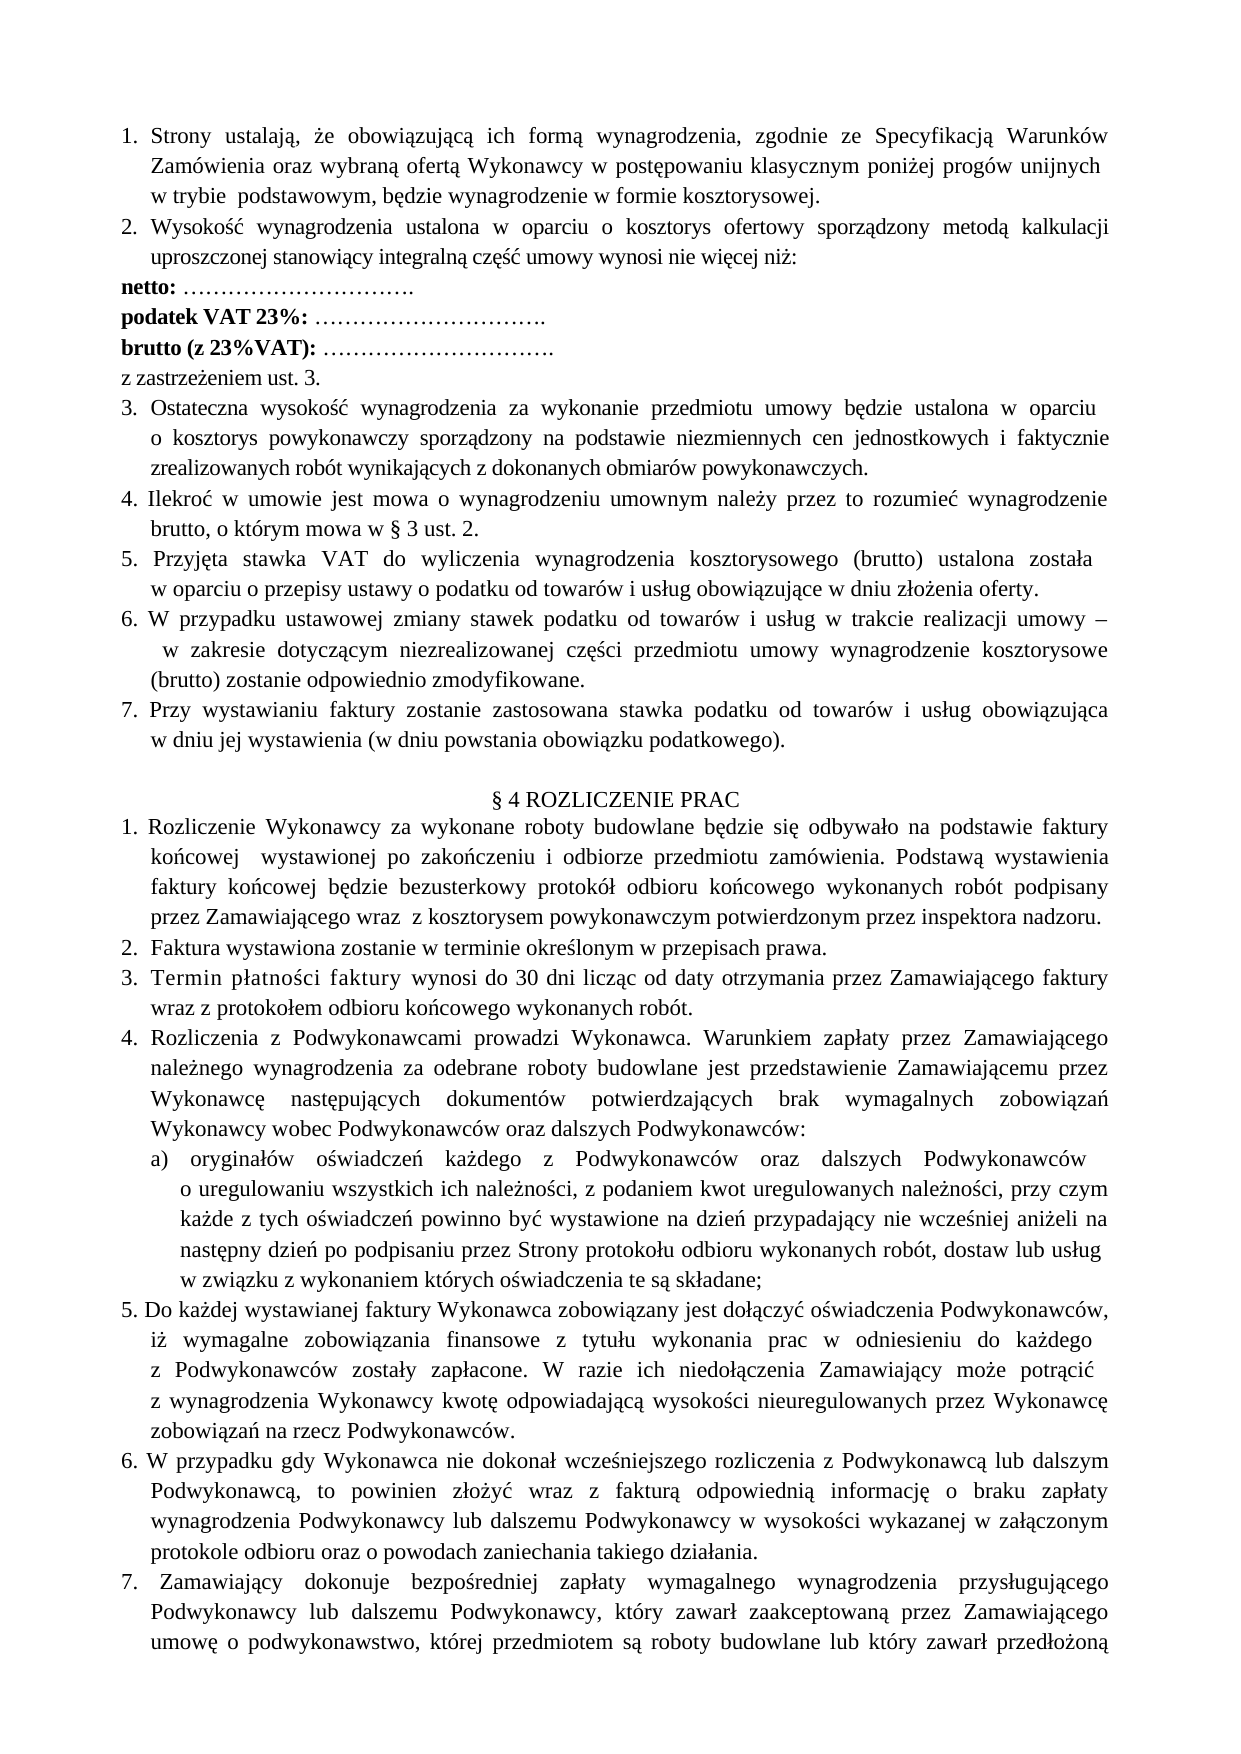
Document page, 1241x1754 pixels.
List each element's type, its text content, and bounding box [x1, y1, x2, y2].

text brutto (z 23%VAT): …………………………. [121, 334, 1110, 360]
text 2. Faktura wystawiona zostanie w terminie określonym w przepisach prawa. [121, 934, 1110, 960]
text 7. Przy wystawianiu faktury zostanie zastosowana stawka podatku od towarów i usług obowiązująca w dniu jej wystawienia (w dniu powstania obowiązku podatkowego). [121, 696, 1110, 753]
text z zastrzeżeniem ust. 3. [121, 364, 1110, 390]
list Strony ustalają, że obowiązującą ich formą wynagrodzenia, zgodnie ze Specyfikacją Warunków Zamówienia oraz wybraną ofertą Wykonawcy w postępowaniu klasycznym poniżej progów unijnych w trybie podstawowym, będzie wynagrodzenie w formie kosztorysowej. [121, 122, 1110, 209]
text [121, 1568, 1110, 1655]
text 6. W przypadku gdy Wykonawca nie dokonał wcześniejszego rozliczenia z Podwykonawcą lub dalszym Podwykonawcą, to powinien złożyć wraz z fakturą odpowiednią informację o braku zapłaty wynagrodzenia Podwykonawcy lub dalszemu Podwykonawcy w wysokości wykazanej w załączonym protokole odbioru oraz o powodach zaniechania takiego działania. [121, 1447, 1110, 1564]
text podatek VAT 23%: …………………………. [121, 303, 1110, 330]
text a) oryginałów oświadczeń każdego z Podwykonawców oraz dalszych Podwykonawców o uregulowaniu wszystkich ich należności, z podaniem kwot uregulowanych należności, przy czym każde z tych oświadczeń powinno być wystawione na dzień przypadający nie wcześniej aniżeli na następny dzień po podpisaniu przez Strony protokołu odbioru wykonanych robót, dostaw lub usług w związku z wykonaniem których oświadczenia te są składane; [150, 1145, 1110, 1292]
text netto: …………………………. [121, 273, 1110, 299]
text 3. Termin płatności faktury wynosi do 30 dni licząc od daty otrzymania przez Zamawiającego faktury wraz z protokołem odbioru końcowego wykonanych robót. [121, 964, 1110, 1020]
text 5. Przyjęta stawka VAT do wyliczenia wynagrodzenia kosztorysowego (brutto) ustalona została w oparciu o przepisy ustawy o podatku od towarów i usług obowiązujące w dniu złożenia oferty. [121, 545, 1110, 602]
text 5. Do każdej wystawianej faktury Wykonawca zobowiązany jest dołączyć oświadczenia Podwykonawców, iż wymagalne zobowiązania finansowe z tytułu wykonania prac w odniesieniu do każdego z Podwykonawców zostały zapłacone. W razie ich niedołączenia Zamawiający może potrącić z wynagrodzenia Wykonawcy kwotę odpowiadającą wysokości nieuregulowanych przez Wykonawcę zobowiązań na rzecz Podwykonawców. [121, 1296, 1110, 1443]
text § 4 ROZLICZENIE PRAC [121, 787, 1110, 813]
text 4. Rozliczenia z Podwykonawcami prowadzi Wykonawca. Warunkiem zapłaty przez Zamawiającego należnego wynagrodzenia za odebrane roboty budowlane jest przedstawienie Zamawiającemu przez Wykonawcę następujących dokumentów potwierdzających brak wymagalnych zobowiązań Wykonawcy wobec Podwykonawców oraz dalszych Podwykonawców: [121, 1024, 1110, 1141]
text 1. Rozliczenie Wykonawcy za wykonane roboty budowlane będzie się odbywało na podstawie faktury końcowej wystawionej po zakończeniu i odbiorze przedmiotu zamówienia. Podstawą wystawienia faktury końcowej będzie bezusterkowy protokół odbioru końcowego wykonanych robót podpisany przez Zamawiającego wraz z kosztorysem powykonawczym potwierdzonym przez inspektora nadzoru. [121, 813, 1110, 930]
list Ostateczna wysokość wynagrodzenia za wykonanie przedmiotu umowy będzie ustalona w oparciu o kosztorys powykonawczy sporządzony na podstawie niezmiennych cen jednostkowych i faktycznie zrealizowanych robót wynikających z dokonanych obmiarów powykonawczych. [121, 394, 1110, 481]
list Wysokość wynagrodzenia ustalona w oparciu o kosztorys ofertowy sporządzony metodą kalkulacji uproszczonej stanowiący integralną część umowy wynosi nie więcej niż: [121, 213, 1110, 269]
text 6. W przypadku ustawowej zmiany stawek podatku od towarów i usług w trakcie realizacji umowy – w zakresie dotyczącym niezrealizowanej części przedmiotu umowy wynagrodzenie kosztorysowe (brutto) zostanie odpowiednio zmodyfikowane. [121, 606, 1110, 692]
text 4. Ilekroć w umowie jest mowa o wynagrodzeniu umownym należy przez to rozumieć wynagrodzenie brutto, o którym mowa w § 3 ust. 2. [121, 485, 1110, 541]
